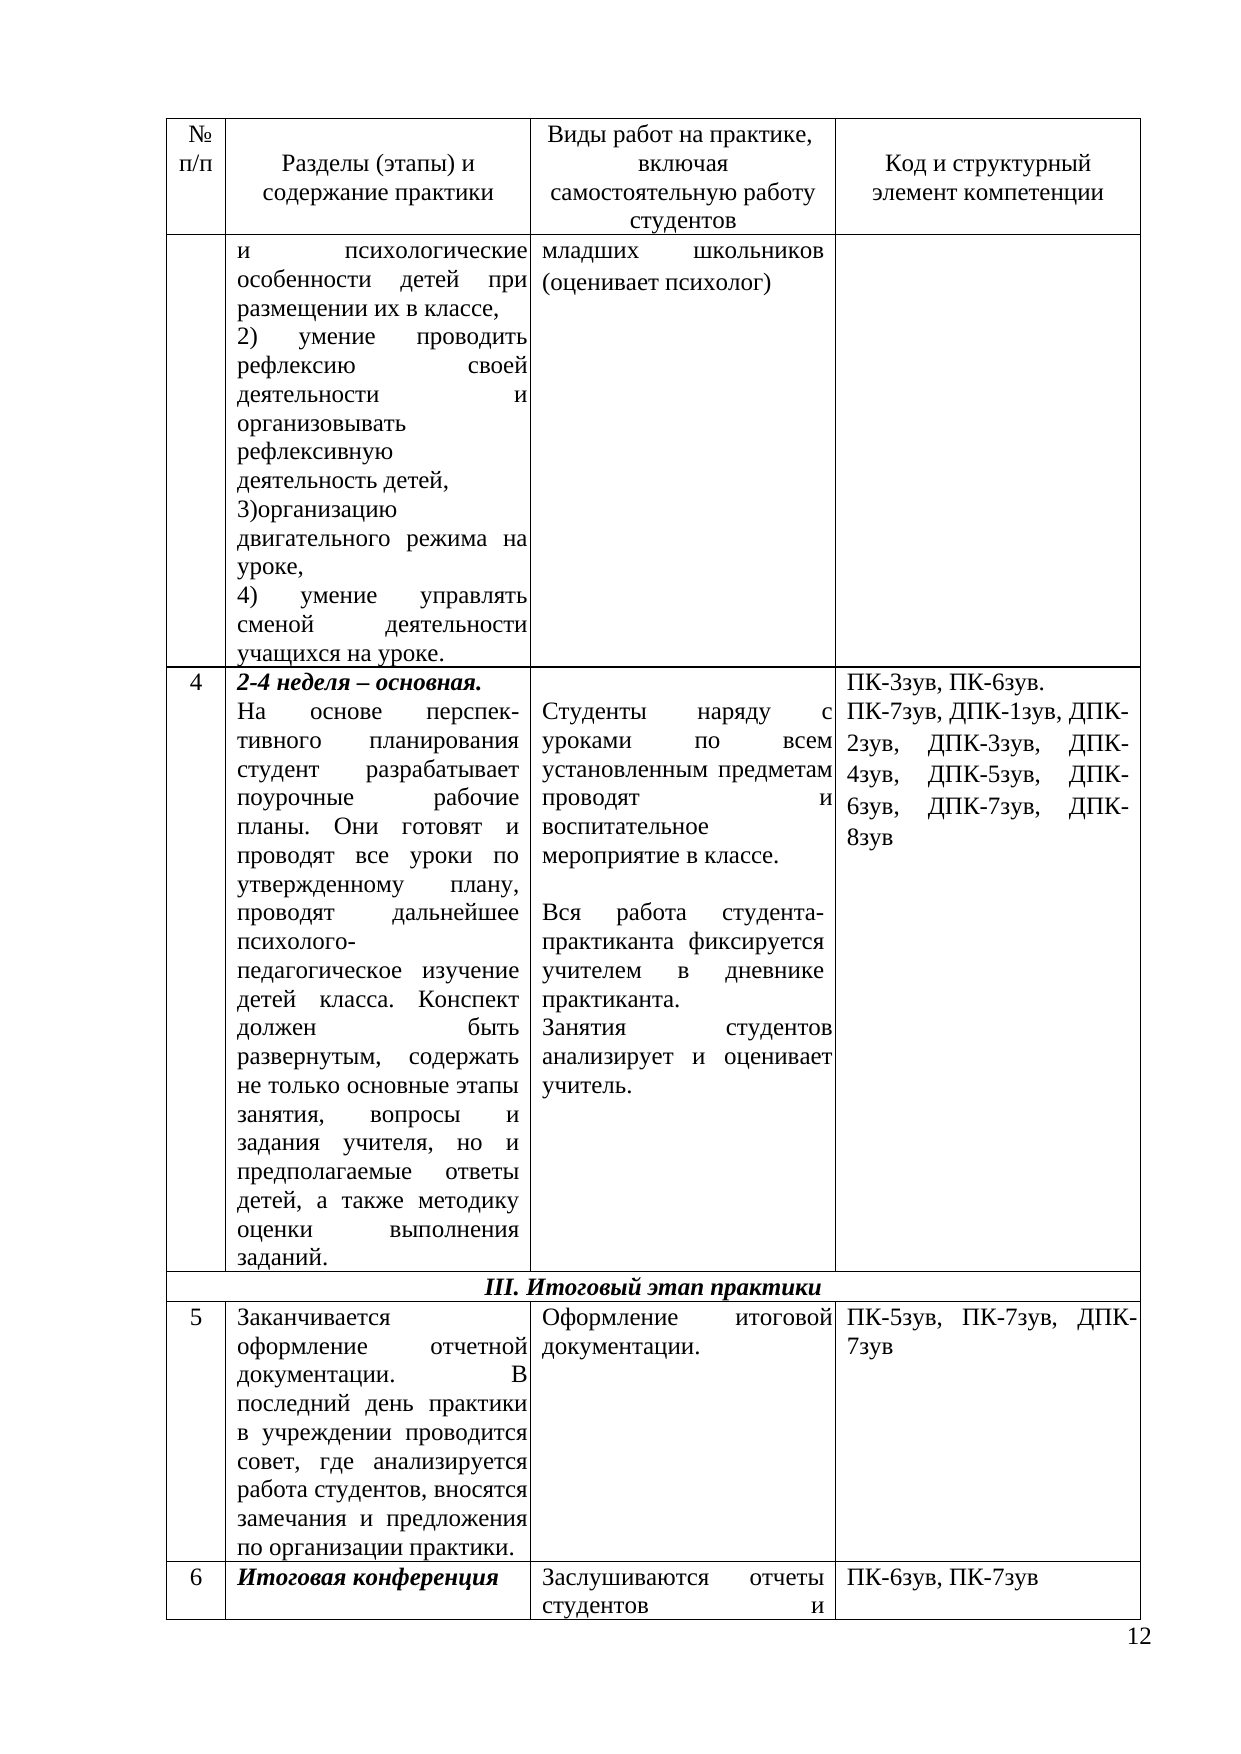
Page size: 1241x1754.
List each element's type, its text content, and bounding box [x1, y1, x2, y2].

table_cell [531, 235, 835, 666]
table_cell 5 [167, 1302, 225, 1561]
table_header Разделы (этапы) и содержание практики [226, 119, 530, 234]
table_cell III. Итоговый этап практики [167, 1272, 1140, 1301]
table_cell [836, 235, 1140, 666]
table_cell Оформление итоговой документации. [531, 1302, 835, 1561]
table_cell ПК-6зув, ПК-7зув [836, 1562, 1140, 1619]
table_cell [226, 235, 530, 666]
table_header Виды работ на практике, включая самостоятельную работу студентов [531, 119, 835, 234]
table_cell 3 [167, 235, 225, 666]
table_cell ПК-3зув, ПК-6зув. ПК-7зув, ДПК-1зув, ДПК-2зув, ДПК-3зув, ДПК-4зув, ДПК-5зув, ДПК-6зув, ДПК-7зув, ДПК-8зув [836, 668, 1140, 1271]
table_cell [531, 1562, 835, 1619]
table_cell Заканчивается оформление отчетной документации. В последний день практики в учреждении проводится совет, где анализируется работа студентов, вносятся замечания и предложения по организации практики. [226, 1302, 530, 1561]
table_cell ПК-5зув, ПК-7зув, ДПК-7зув [836, 1302, 1140, 1561]
table_cell 2-4 неделя – основная. На основе перспек-тивного планирования студент разрабатывает поурочные рабочие планы. Они готовят и проводят все уроки по утвержденному плану, проводят дальнейшее психолого-педагогическое изучение детей класса. Конспект должен быть развернутым, содержать не только основные этапы занятия, вопросы и задания учителя, но и предполагаемые ответы детей, а также методику оценки выполнения заданий. [226, 668, 530, 1271]
table_cell 6 [167, 1562, 225, 1619]
table_cell Итоговая конференция [226, 1562, 530, 1619]
table_header Код и структурный элемент компетенции [836, 119, 1140, 234]
table_cell Студенты наряду с уроками по всем установленным предметам проводят и воспитательное мероприятие в классе. Вся работа студента-практиканта фиксируется учителем в дневнике практиканта. Занятия студентов анализирует и оценивает учитель. [531, 668, 835, 1271]
table_cell 4 [167, 668, 225, 1271]
table_header № п/п [167, 119, 225, 234]
